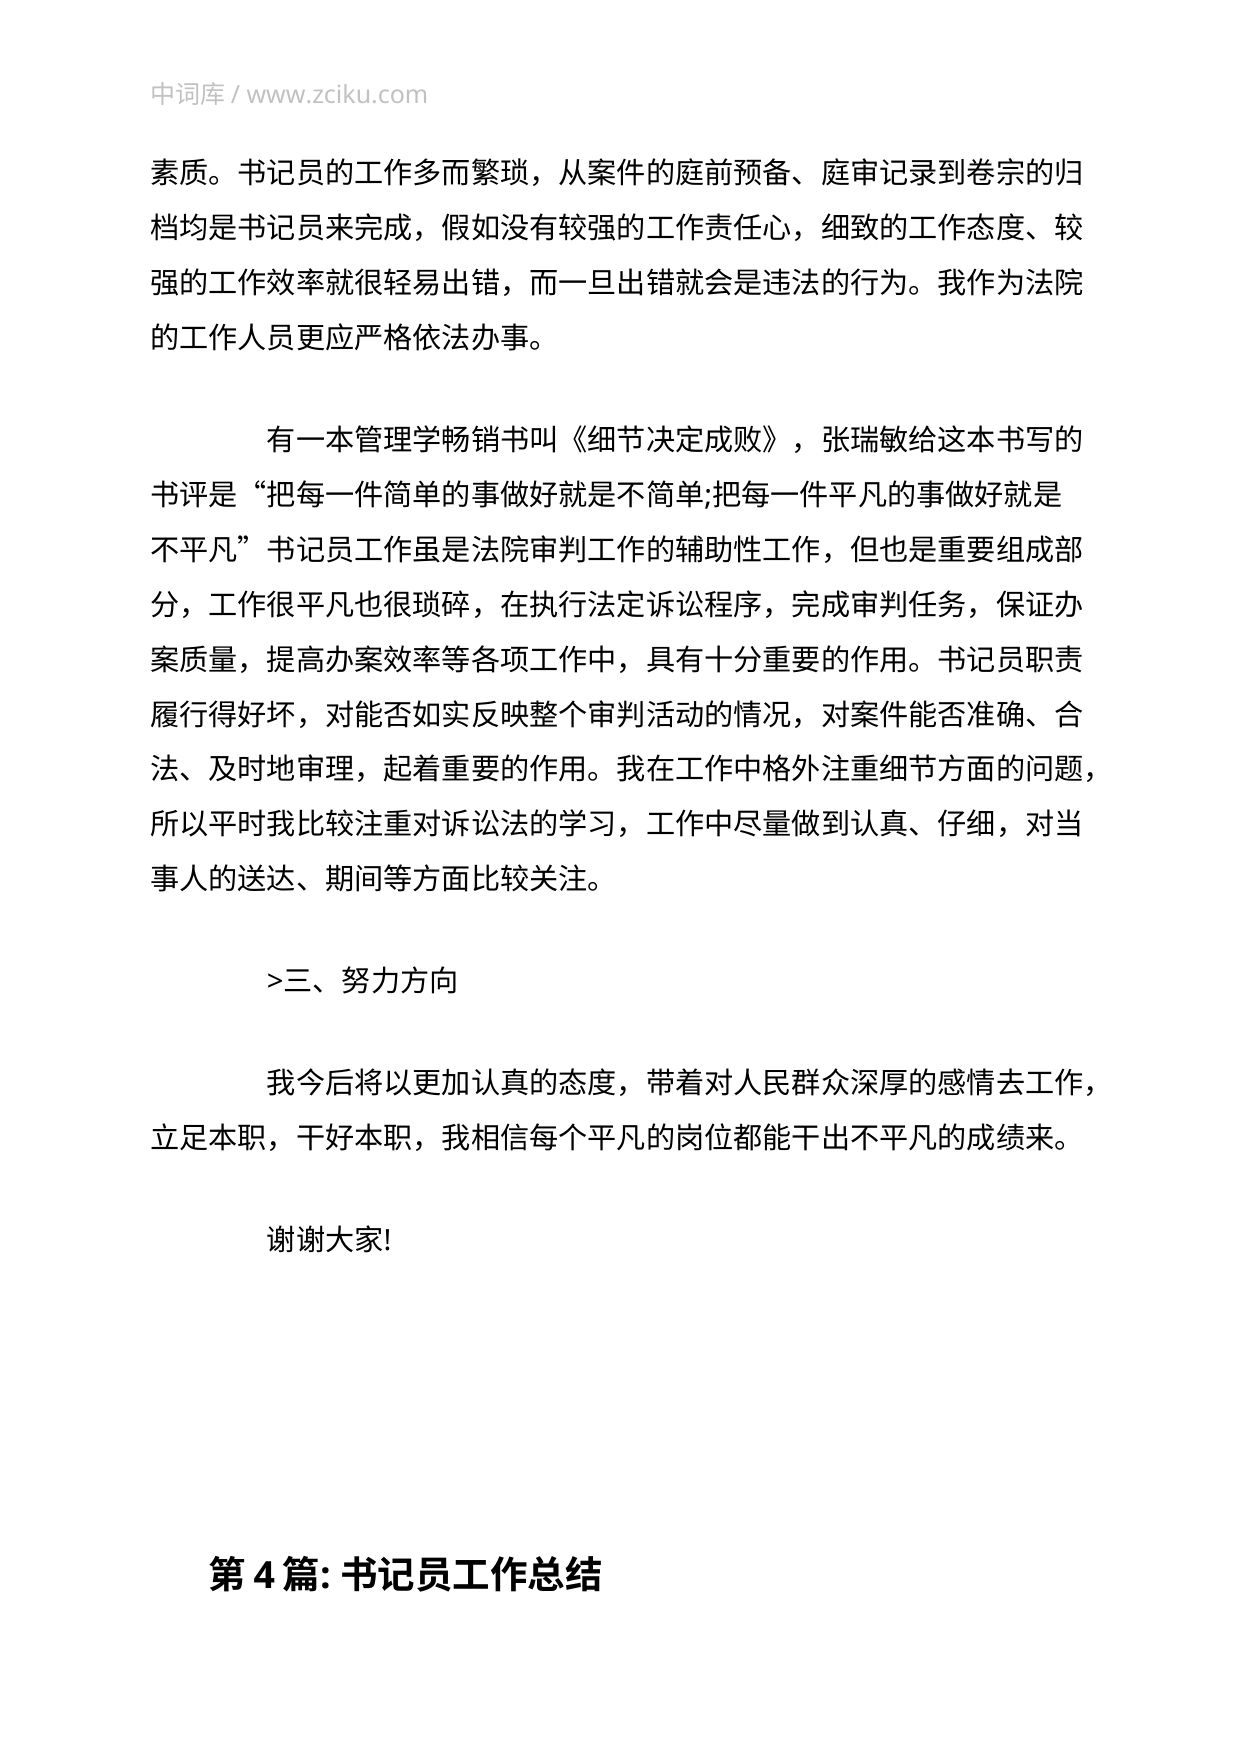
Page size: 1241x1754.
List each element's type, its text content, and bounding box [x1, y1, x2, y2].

text 第4篇: 书记员工作总结 [150, 1544, 1090, 1599]
text 谢谢大家! [150, 1216, 1090, 1258]
text 有一本管理学畅销书叫《细节决定成败》，张瑞敏给这本书写的书评是“把每一件简单的事做好就是不简单;把每一件平凡的事做好就是不平凡”书记员工作虽是法院审判工作的辅助性工作，但也是重要组成部分，工作很平凡也很琐碎，在执行法定诉讼程序，完成审判任务，保证办案质量，提高办案效率等各项工作中，具有十分重要的作用。书记员职责履行得好坏，对能否如实反映整个审判活动的情况，对案件能否准确、合法、及时地审理，起着重要的作用。我在工作中格外注重细节方面的问题，所以平时我比较注重对诉讼法的学习，工作中尽量做到认真、仔细，对当事人的送达、期间等方面比较关注。 [150, 416, 1090, 898]
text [150, 150, 1090, 357]
text 我今后将以更加认真的态度，带着对人民群众深厚的感情去工作，立足本职，干好本职，我相信每个平凡的岗位都能干出不平凡的成绩来。 [150, 1059, 1090, 1157]
text >三、努力方向 [150, 957, 1090, 1000]
